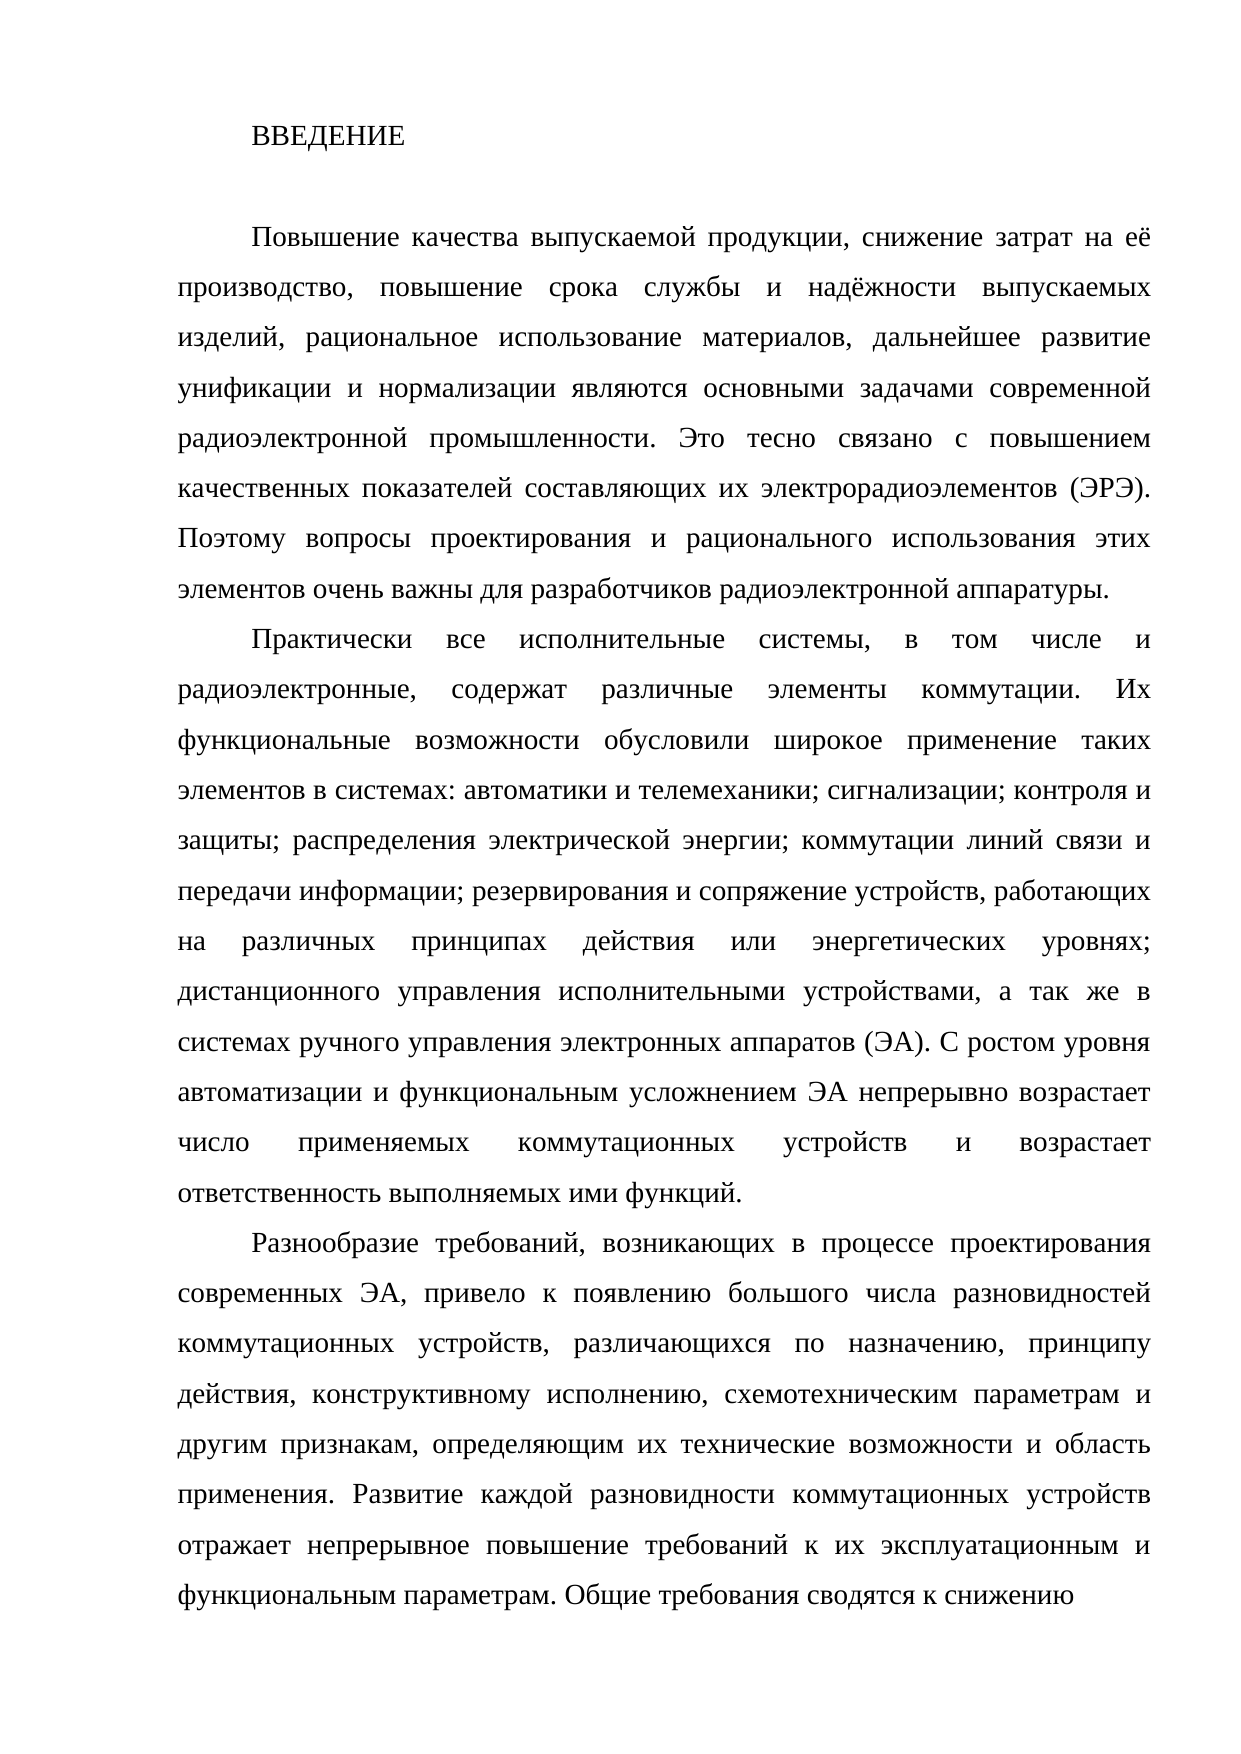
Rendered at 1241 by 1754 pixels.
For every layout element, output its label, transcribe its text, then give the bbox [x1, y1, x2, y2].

text Разнообразие требований, возникающих в процессе проектирования современных ЭА, привело к появлению большого числа разновидностей коммутационных устройств, различающихся по назначению, принципу действия, конструктивному исполнению, схемотехническим параметрам и другим признакам, определяющим их технические возможности и область применения. Развитие каждой разновидности коммутационных устройств отражает непрерывное повышение требований к их эксплуатационным и функциональным параметрам. Общие требования сводятся к снижению [177, 1225, 1152, 1611]
subtitle ВВЕДЕНИЕ [177, 118, 1152, 152]
text Практически все исполнительные системы, в том числе и радиоэлектронные, содержат различные элементы коммутации. Их функциональные возможности обусловили широкое применение таких элементов в системах: автоматики и телемеханики; сигнализации; контроля и защиты; распределения электрической энергии; коммутации линий связи и передачи информации; резервирования и сопряжение устройств, работающих на различных принципах действия или энергетических уровнях; дистанционного управления исполнительными устройствами, а так же в системах ручного управления электронных аппаратов (ЭА). С ростом уровня автоматизации и функциональным усложнением ЭА непрерывно возрастает число применяемых коммутационных устройств и возрастает ответственность выполняемых ими функций. [177, 621, 1152, 1208]
text Повышение качества выпускаемой продукции, снижение затрат на её производство, повышение срока службы и надёжности выпускаемых изделий, рациональное использование материалов, дальнейшее развитие унификации и нормализации являются основными задачами современной радиоэлектронной промышленности. Это тесно связано с повышением качественных показателей составляющих их электрорадиоэлементов (ЭРЭ). Поэтому вопросы проектирования и рационального использования этих элементов очень важны для разработчиков радиоэлектронной аппаратуры. [177, 219, 1152, 604]
